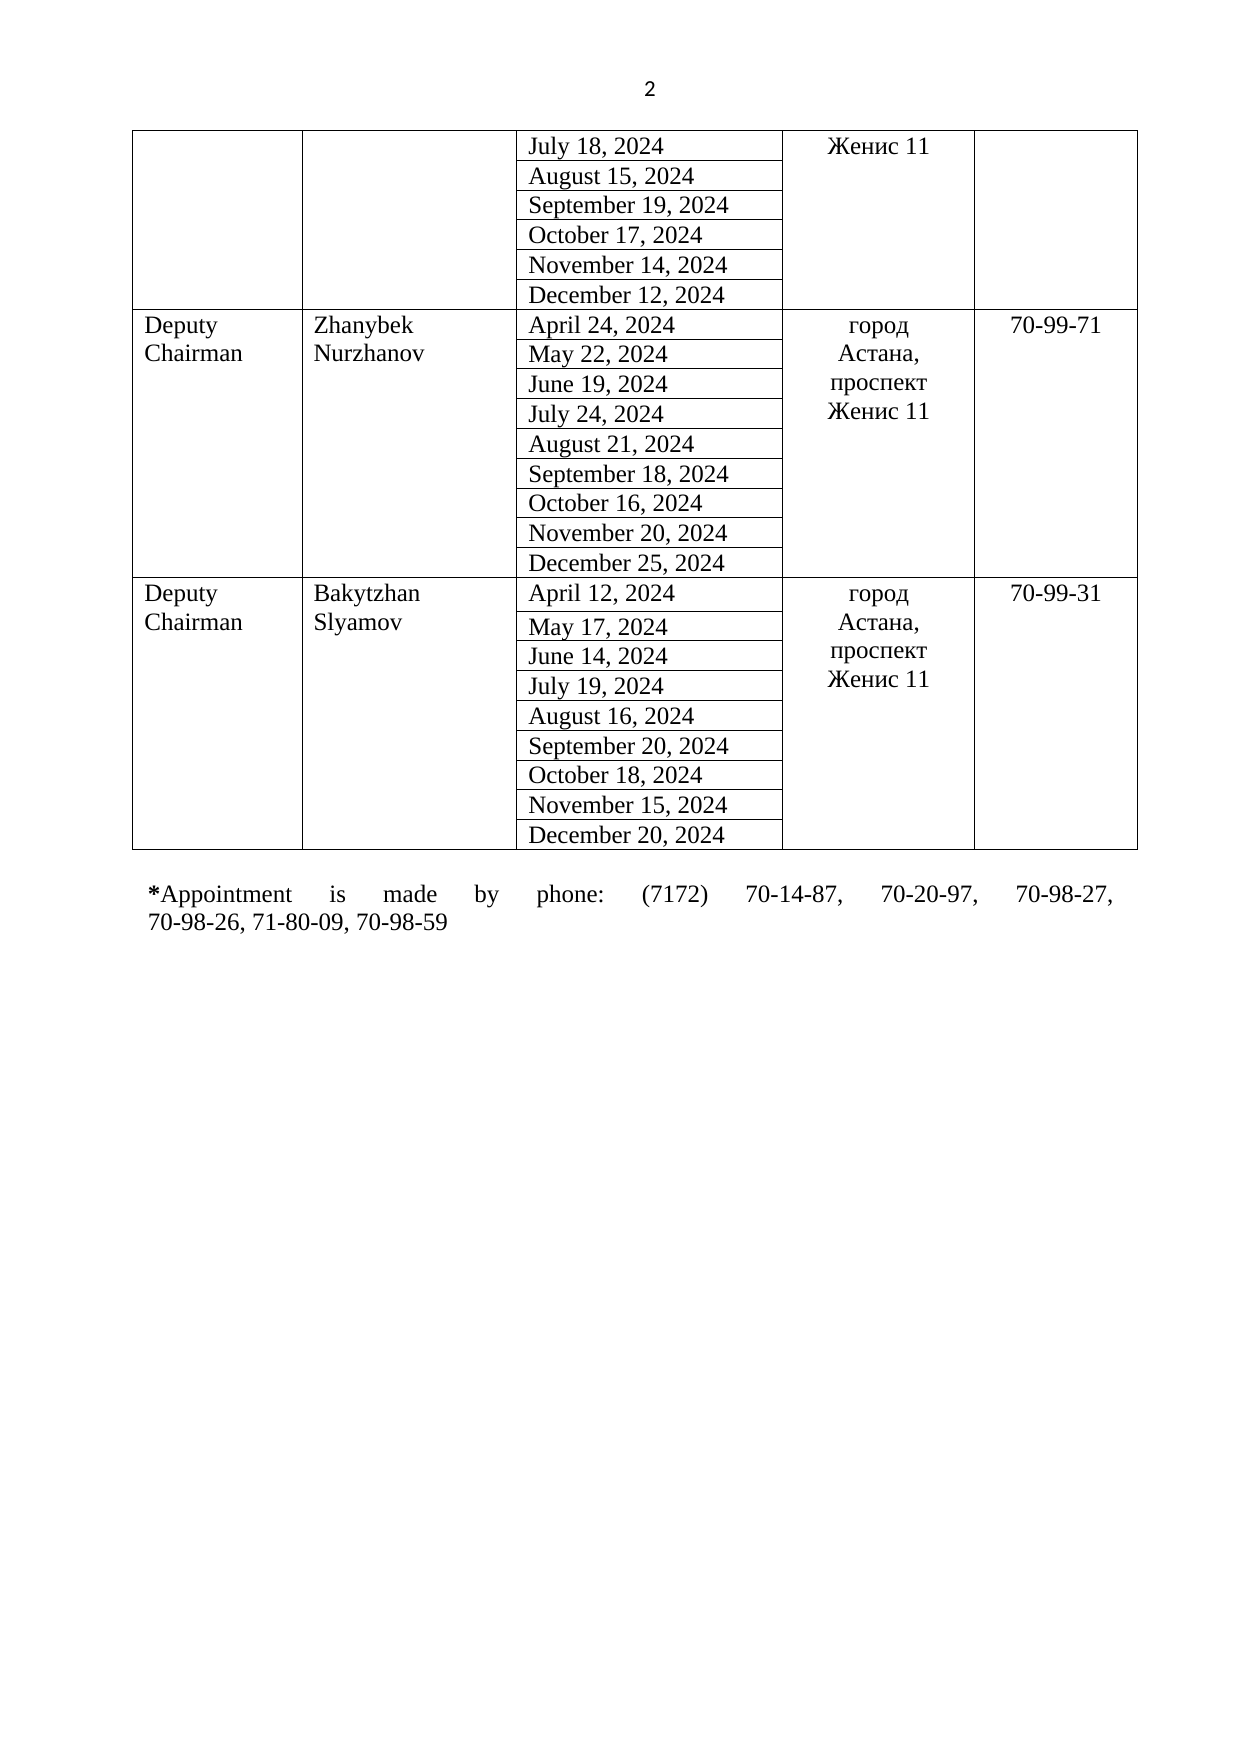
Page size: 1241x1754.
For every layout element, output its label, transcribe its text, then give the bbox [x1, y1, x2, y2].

table_cell 70-99-71 [975, 310, 1137, 577]
table_cell 70-99-31 [975, 578, 1137, 849]
table_cell October 17, 2024 [517, 220, 782, 249]
table_cell Zhanybek Nurzhanov [303, 310, 516, 577]
table_cell December 20, 2024 [517, 820, 782, 849]
table_cell November 15, 2024 [517, 790, 782, 819]
table_cell December 25, 2024 [517, 548, 782, 577]
table_cell September 20, 2024 [517, 731, 782, 759]
table_cell July 19, 2024 [517, 671, 782, 700]
table_cell April 12, 2024 [517, 578, 782, 611]
table_cell Deputy Chairman [133, 578, 302, 849]
table_cell Bakytzhan Slyamov [303, 578, 516, 849]
table_cell December 12, 2024 [517, 280, 782, 309]
table_cell June 14, 2024 [517, 641, 782, 670]
table_cell August 16, 2024 [517, 701, 782, 730]
table_cell Deputy Chairman [133, 310, 302, 577]
table_cell October 18, 2024 [517, 761, 782, 789]
table_cell September 18, 2024 [517, 459, 782, 487]
table_cell April 24, 2024 [517, 310, 782, 338]
table_cell July 24, 2024 [517, 399, 782, 428]
table_cell May 22, 2024 [517, 340, 782, 368]
table_cell November 14, 2024 [517, 250, 782, 279]
table_cell November 20, 2024 [517, 518, 782, 547]
text *Appointment is made by phone: (7172) 70-14-87, 70-20-97, 70-98-27, 70-98-26, 71-80-09, 70-98-59 [148, 879, 1152, 936]
table_cell June 19, 2024 [517, 369, 782, 398]
table_cell July 18, 2024 [517, 131, 782, 160]
table_cell August 21, 2024 [517, 429, 782, 458]
table_cell город Астана, проспект Женис 11 [783, 578, 974, 849]
table_cell October 16, 2024 [517, 489, 782, 517]
table_cell August 15, 2024 [517, 161, 782, 189]
table_cell город Астана, проспект Женис 11 [783, 310, 974, 577]
table_cell September 19, 2024 [517, 191, 782, 219]
table_cell May 17, 2024 [517, 612, 782, 640]
